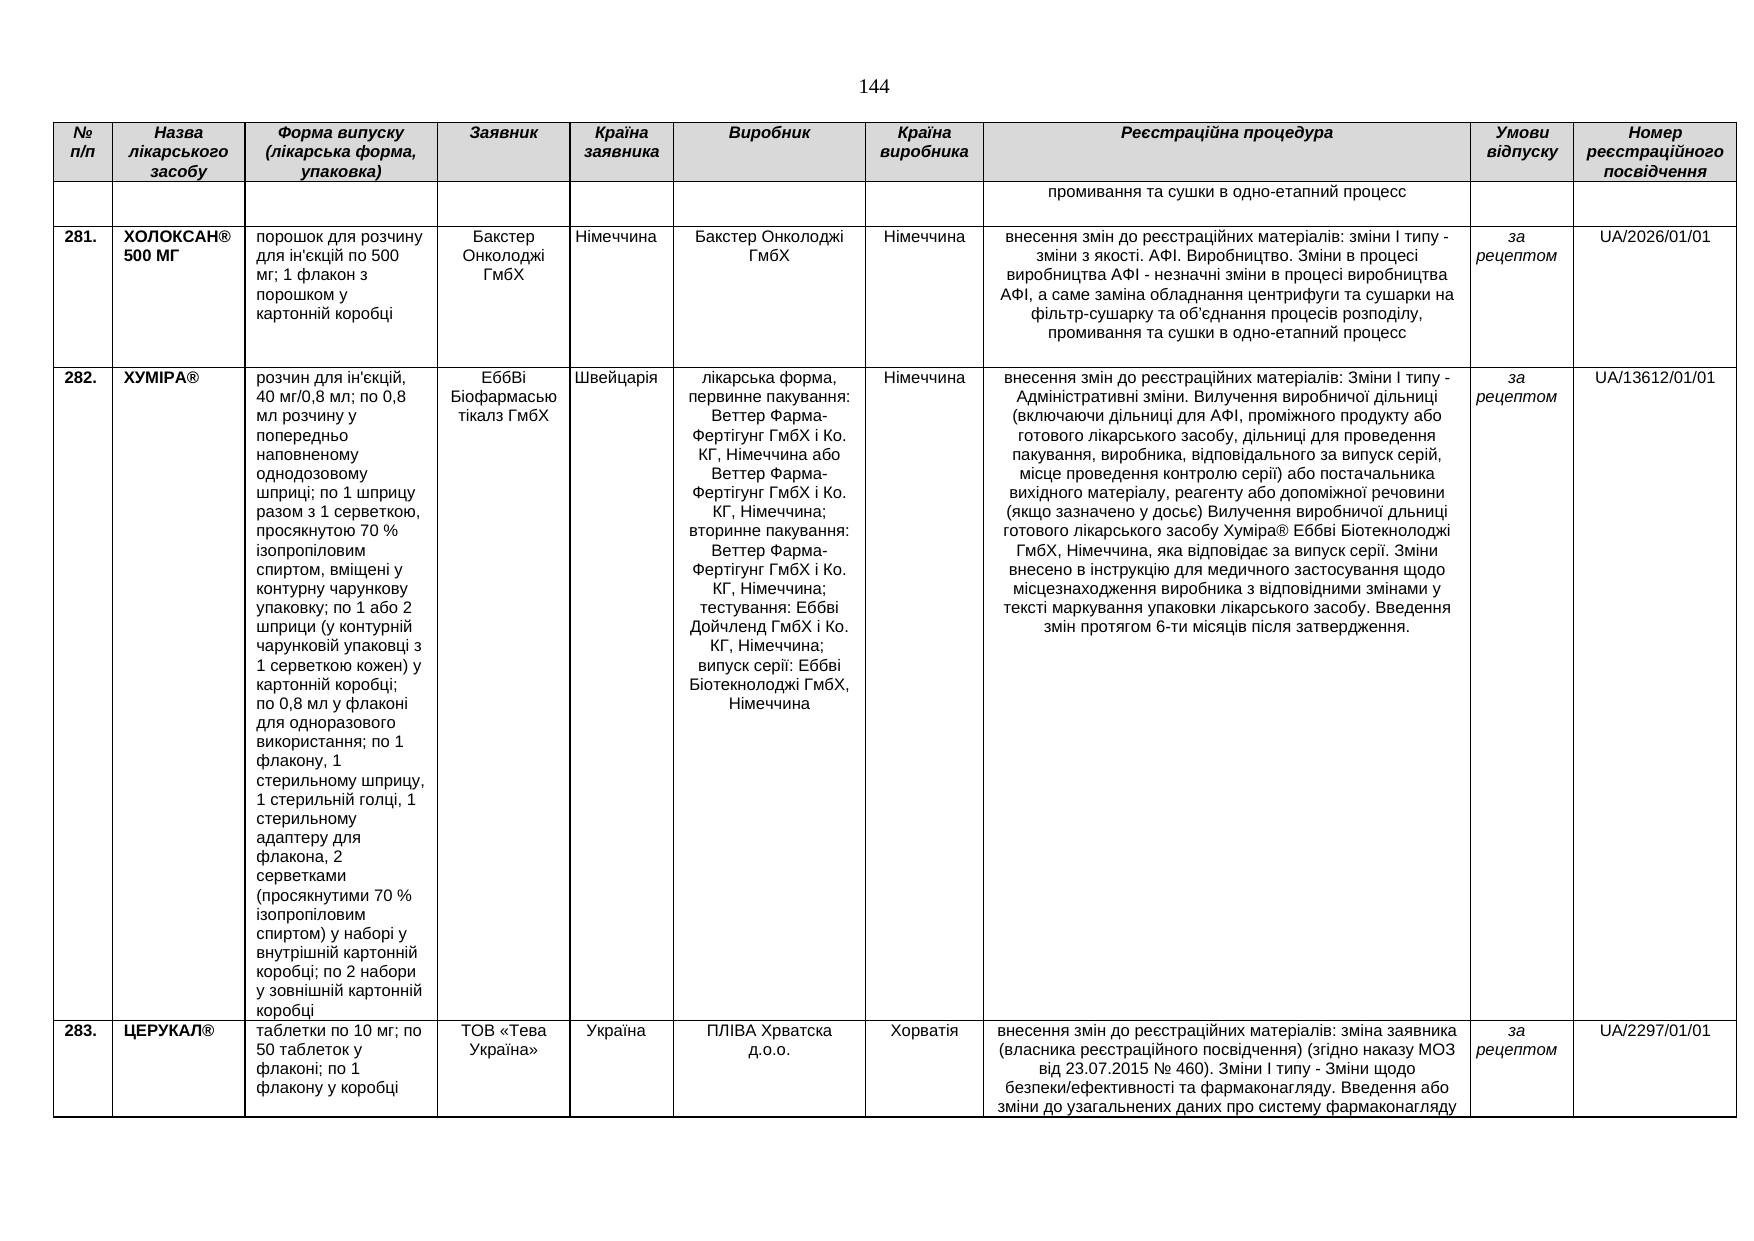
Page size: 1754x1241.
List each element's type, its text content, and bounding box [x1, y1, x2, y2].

table_header № п/п [54, 123, 112, 181]
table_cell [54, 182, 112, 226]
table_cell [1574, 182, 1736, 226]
table_header Країна виробника [866, 123, 983, 181]
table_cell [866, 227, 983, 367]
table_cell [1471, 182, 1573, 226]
table_header Країна заявника [571, 123, 673, 181]
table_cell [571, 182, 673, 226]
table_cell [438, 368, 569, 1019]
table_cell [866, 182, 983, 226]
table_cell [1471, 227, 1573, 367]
table_header Умови відпуску [1471, 123, 1573, 181]
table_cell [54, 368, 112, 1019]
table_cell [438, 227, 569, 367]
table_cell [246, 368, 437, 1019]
table_header Номер реєстраційного посвідчення [1574, 123, 1736, 181]
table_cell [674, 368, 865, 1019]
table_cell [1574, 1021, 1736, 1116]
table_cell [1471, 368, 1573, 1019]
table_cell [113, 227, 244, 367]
table_header Реєстраційна процедура [984, 123, 1470, 181]
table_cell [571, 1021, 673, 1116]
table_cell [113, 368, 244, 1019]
table_header Виробник [674, 123, 865, 181]
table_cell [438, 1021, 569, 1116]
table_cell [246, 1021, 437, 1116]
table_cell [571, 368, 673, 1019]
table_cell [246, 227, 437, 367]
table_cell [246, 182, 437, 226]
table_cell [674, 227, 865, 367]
table_header Форма випуску (лікарська форма, упаковка) [246, 123, 437, 181]
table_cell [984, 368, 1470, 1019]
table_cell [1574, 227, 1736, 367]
table_header Назва лікарського засобу [113, 123, 244, 181]
table_header Заявник [438, 123, 569, 181]
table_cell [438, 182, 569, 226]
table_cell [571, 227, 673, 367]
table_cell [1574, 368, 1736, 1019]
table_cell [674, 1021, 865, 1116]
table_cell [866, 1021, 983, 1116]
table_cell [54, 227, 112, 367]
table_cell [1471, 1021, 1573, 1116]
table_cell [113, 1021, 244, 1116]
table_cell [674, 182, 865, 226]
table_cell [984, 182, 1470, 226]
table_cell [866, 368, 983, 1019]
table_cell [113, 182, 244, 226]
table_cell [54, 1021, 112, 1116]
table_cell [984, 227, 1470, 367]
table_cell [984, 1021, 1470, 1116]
